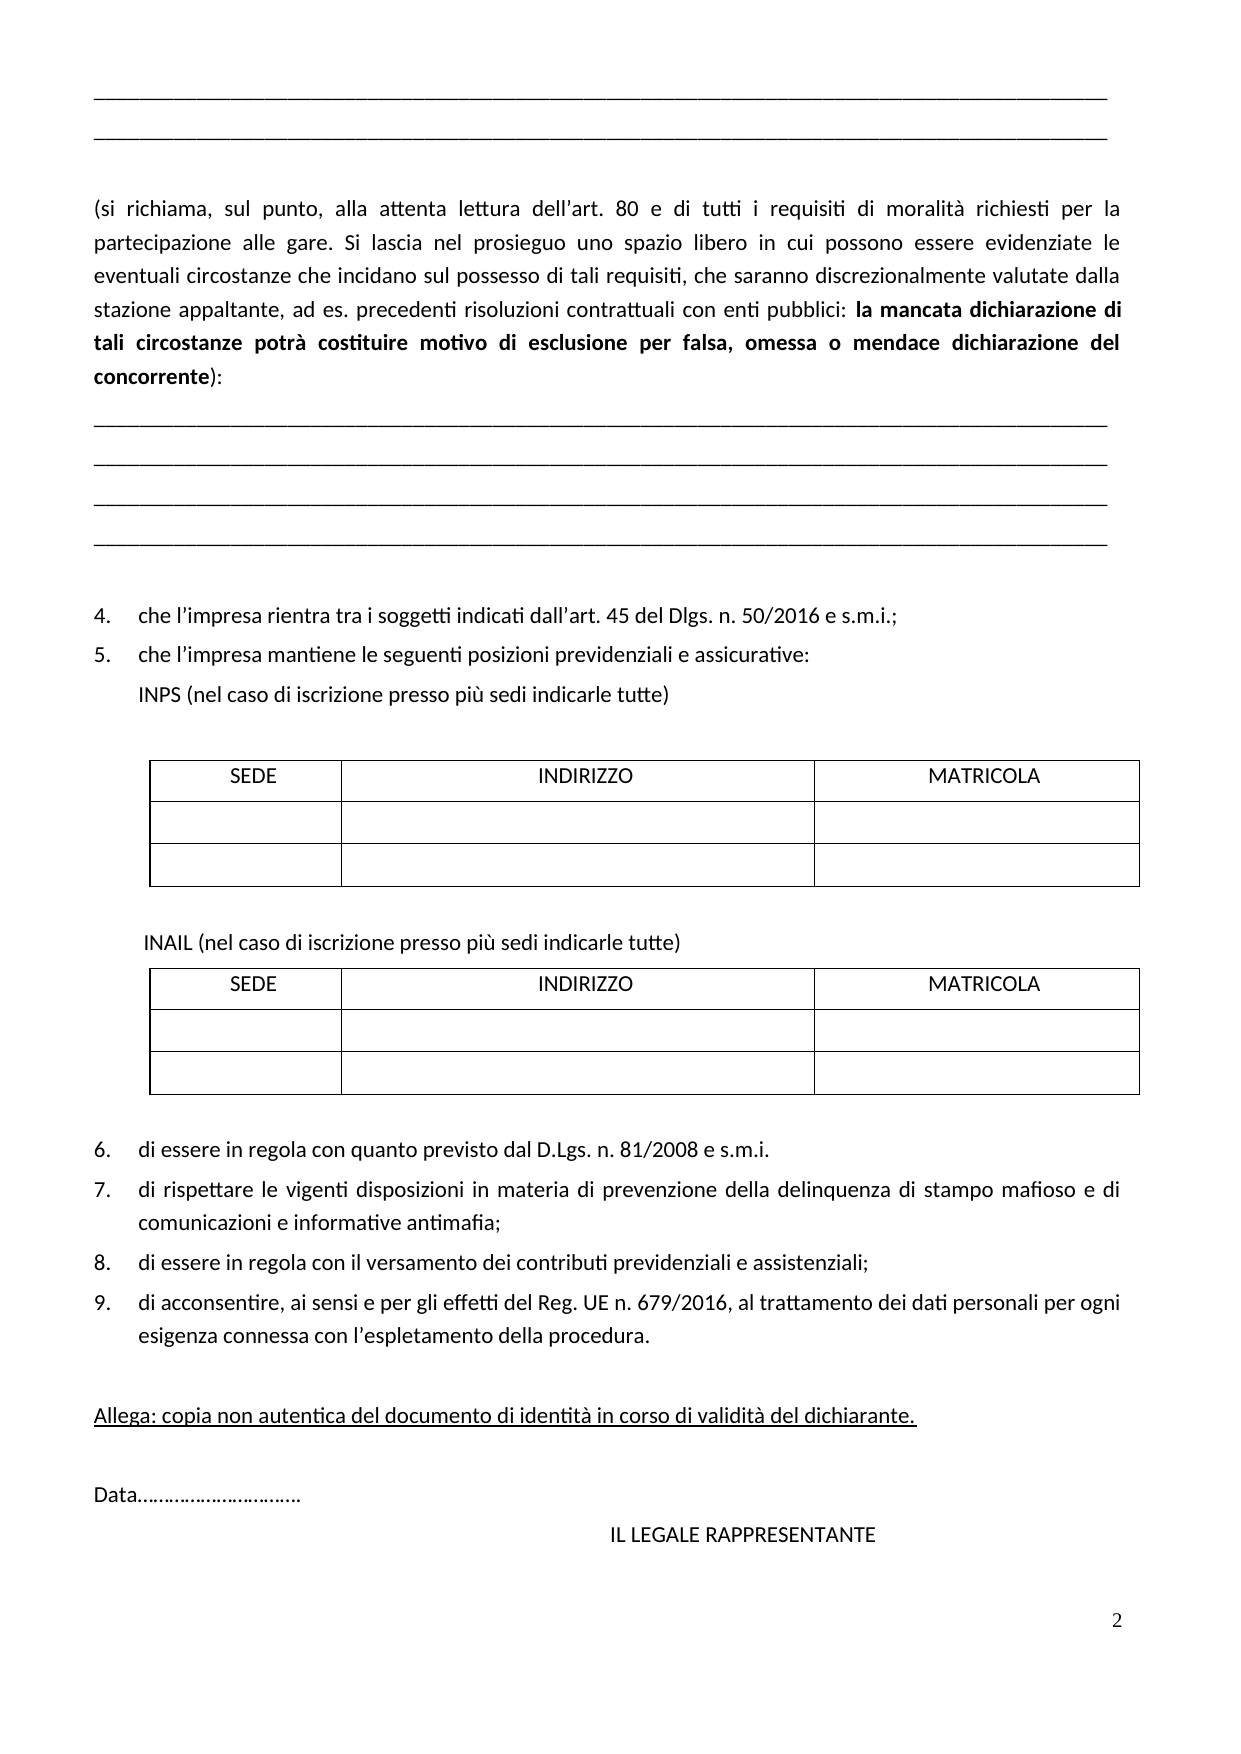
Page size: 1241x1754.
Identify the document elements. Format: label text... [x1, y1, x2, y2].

text _________________________________________________________________________________________ [94, 521, 1122, 549]
text (si richiama, sul punto, alla attenta lettura dell’art. 80 e di tutti i requisiti di moralità richiesti per la partecipazione alle gare. Si lascia nel prosieguo uno spazio libero in cui possono essere evidenziate le eventuali circostanze che incidano sul possesso di tali requisiti, che saranno discrezionalmente valutate dalla stazione appaltante, ad es. precedenti risoluzioni contrattuali con enti pubblici: la mancata dichiarazione di tali circostanze potrà costituire motivo di esclusione per falsa, omessa o mendace dichiarazione del concorrente): [94, 194, 1122, 390]
table_cell [815, 844, 1139, 886]
list che l’impresa rientra tra i soggetti indicati dall’art. 45 del Dlgs. n. 50/2016 e s.m.i.; [94, 601, 1122, 629]
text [94, 115, 1122, 143]
text _________________________________________________________________________________________ [94, 481, 1122, 509]
list di acconsentire, ai sensi e per gli effetti del Reg. UE n. 679/2016, al trattamento dei dati personali per ogni esigenza connessa con l’espletamento della procedura. [94, 1288, 1122, 1349]
text IL LEGALE RAPPRESENTANTE [94, 1520, 1122, 1548]
table_cell [342, 1010, 814, 1051]
text Data…………………………. [94, 1481, 1122, 1509]
list di essere in regola con il versamento dei contributi previdenziali e assistenziali; [94, 1248, 1122, 1276]
table_cell [342, 802, 814, 843]
list di rispettare le vigenti disposizioni in materia di prevenzione della delinquenza di stampo mafioso e di comunicazioni e informative antimafia; [94, 1175, 1122, 1236]
table_header MATRICOLA [815, 761, 1139, 801]
text Allega: copia non autentica del documento di identità in corso di validità del dichiarante. [94, 1401, 1122, 1429]
table_header INDIRIZZO [342, 761, 814, 801]
table_cell [815, 1052, 1139, 1094]
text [94, 75, 1122, 103]
table_cell [342, 844, 814, 886]
table_cell [151, 802, 341, 843]
text INPS (nel caso di iscrizione presso più sedi indicarle tutte) [138, 680, 1122, 708]
text _________________________________________________________________________________________ [94, 402, 1122, 430]
table_cell [151, 844, 341, 886]
table_header SEDE [151, 761, 341, 801]
table_header SEDE [151, 969, 341, 1009]
table_cell [815, 802, 1139, 843]
list che l’impresa mantiene le seguenti posizioni previdenziali e assicurative: [94, 641, 1122, 668]
table_cell [815, 1010, 1139, 1051]
table_header MATRICOLA [815, 969, 1139, 1009]
text _________________________________________________________________________________________ [94, 442, 1122, 469]
table_header INDIRIZZO [342, 969, 814, 1009]
text INAIL (nel caso di iscrizione presso più sedi indicarle tutte) [138, 928, 1122, 956]
table_cell [151, 1010, 341, 1051]
list di essere in regola con quanto previsto dal D.Lgs. n. 81/2008 e s.m.i. [94, 1135, 1122, 1163]
table_cell [342, 1052, 814, 1094]
table_cell [151, 1052, 341, 1094]
